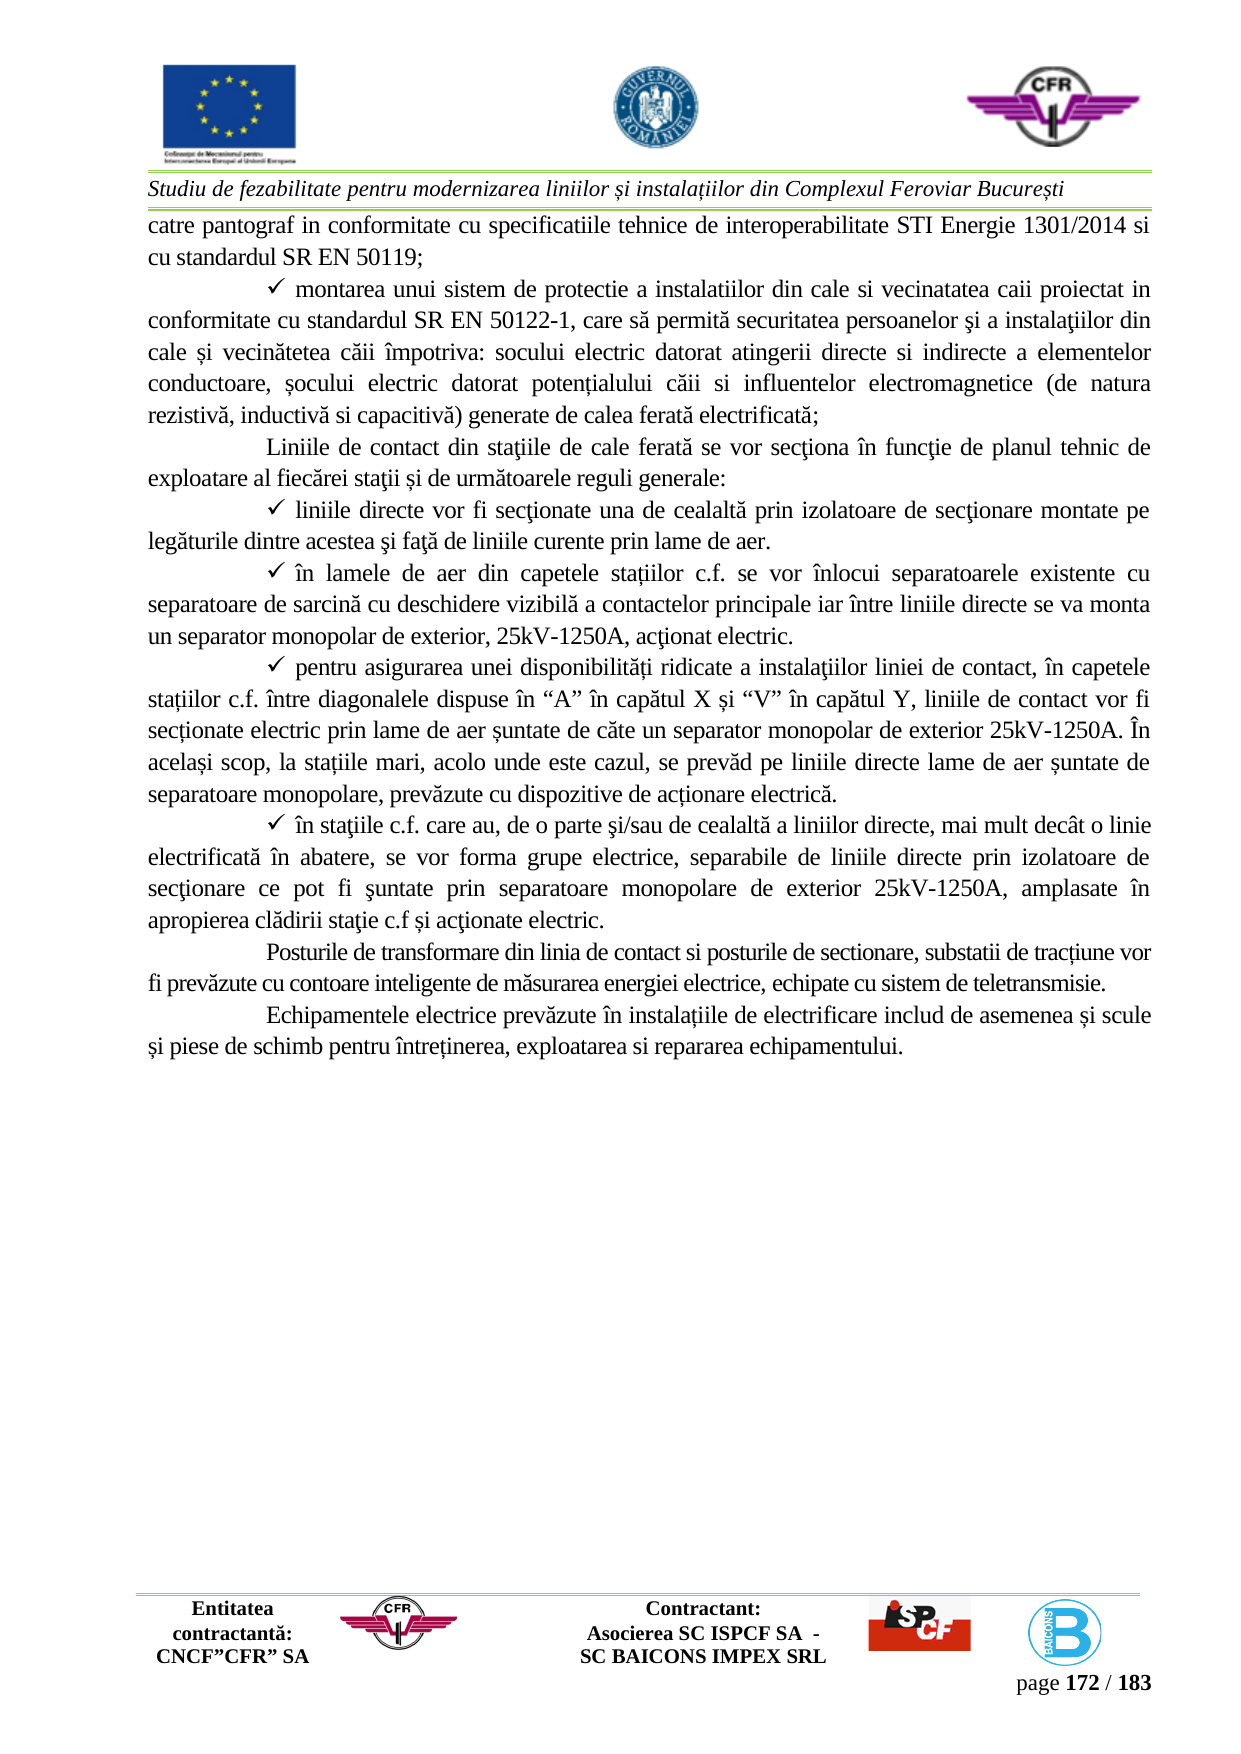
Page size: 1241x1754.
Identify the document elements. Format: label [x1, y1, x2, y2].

picture [1028, 1599, 1102, 1666]
picture [335, 1596, 462, 1654]
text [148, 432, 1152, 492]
picture [868, 1596, 971, 1651]
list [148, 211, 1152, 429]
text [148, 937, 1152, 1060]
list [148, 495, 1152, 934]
picture [147, 59, 1152, 170]
